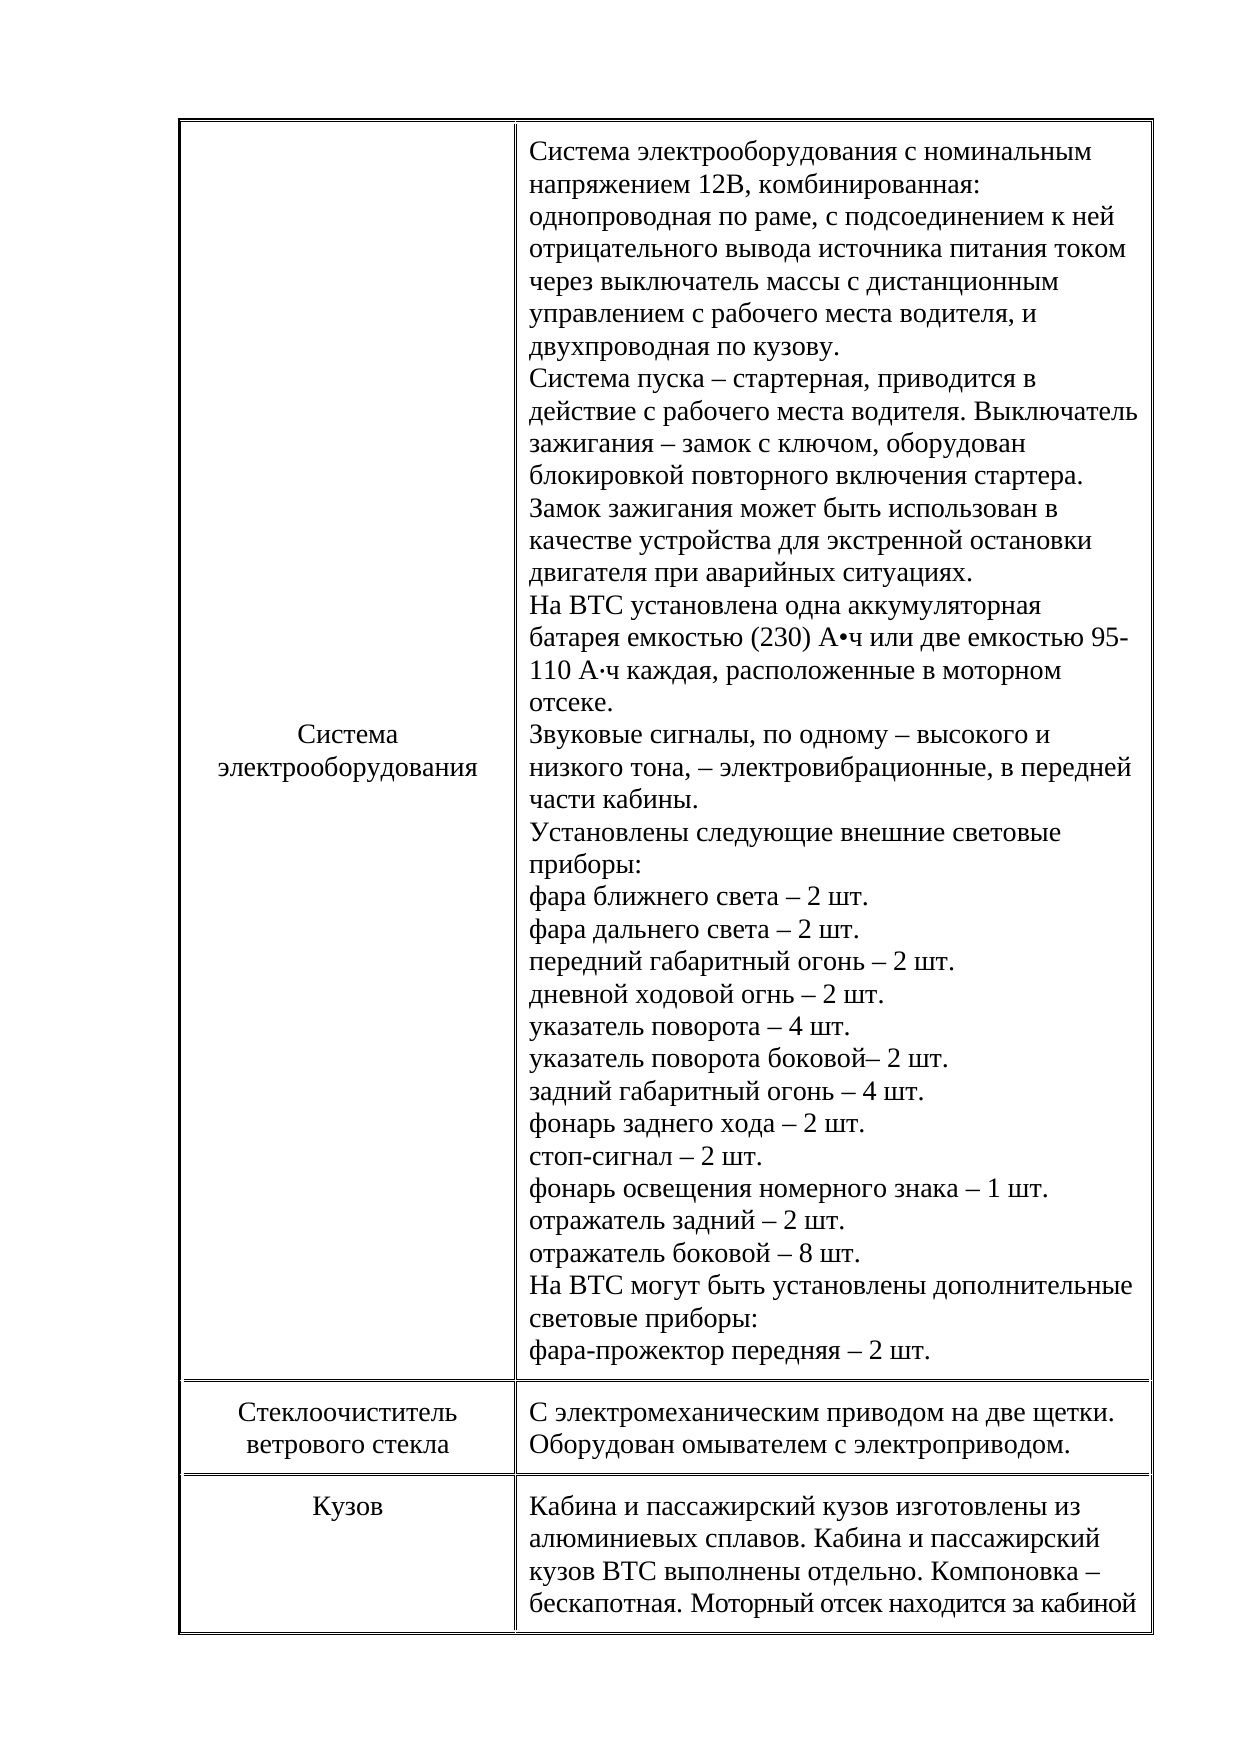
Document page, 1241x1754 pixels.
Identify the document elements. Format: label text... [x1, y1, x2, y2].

table_cell Стеклоочиститель ветрового стекла [181, 1379, 514, 1472]
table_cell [516, 1473, 1151, 1631]
table_cell Система электрооборудования [181, 122, 516, 1378]
table_cell Кузов [181, 1473, 516, 1631]
table_cell С электромеханическим приводом на две щетки. Оборудован омывателем с электроприводом. [517, 1379, 1151, 1472]
table_cell Система электрооборудования с номинальным напряжением 12В, комбинированная: однопроводная по раме, с подсоединением к ней отрицательного вывода источника питания током через выключатель массы с дистанционным управлением с рабочего места водителя, и двухпроводная по кузову. Система пуска – стартерная, приводится в действие с рабочего места водителя. Выключатель зажигания – замок с ключом, оборудован блокировкой повторного включения стартера. Замок зажигания может быть использован в качестве устройства для экстренной остановки двигателя при аварийных ситуациях. На ВТС установлена одна аккумуляторная батарея емкостью (230) А•ч или две емкостью 95-110 А‧ч каждая, расположенные в моторном отсеке. Звуковые сигналы, по одному – высокого и низкого тона, – электровибрационные, в передней части кабины. Установлены следующие внешние световые приборы: фара ближнего света – 2 шт. фара дальнего света – 2 шт. передний габаритный огонь – 2 шт. дневной ходовой огнь – 2 шт. указатель поворота – 4 шт. указатель поворота боковой– 2 шт. задний габаритный огонь – 4 шт. фонарь заднего хода – 2 шт. стоп-сигнал – 2 шт. фонарь освещения номерного знака – 1 шт. отражатель задний – 2 шт. отражатель боковой – 8 шт. На ВТС могут быть установлены дополнительные световые приборы: фара-прожектор передняя – 2 шт. [516, 122, 1151, 1378]
